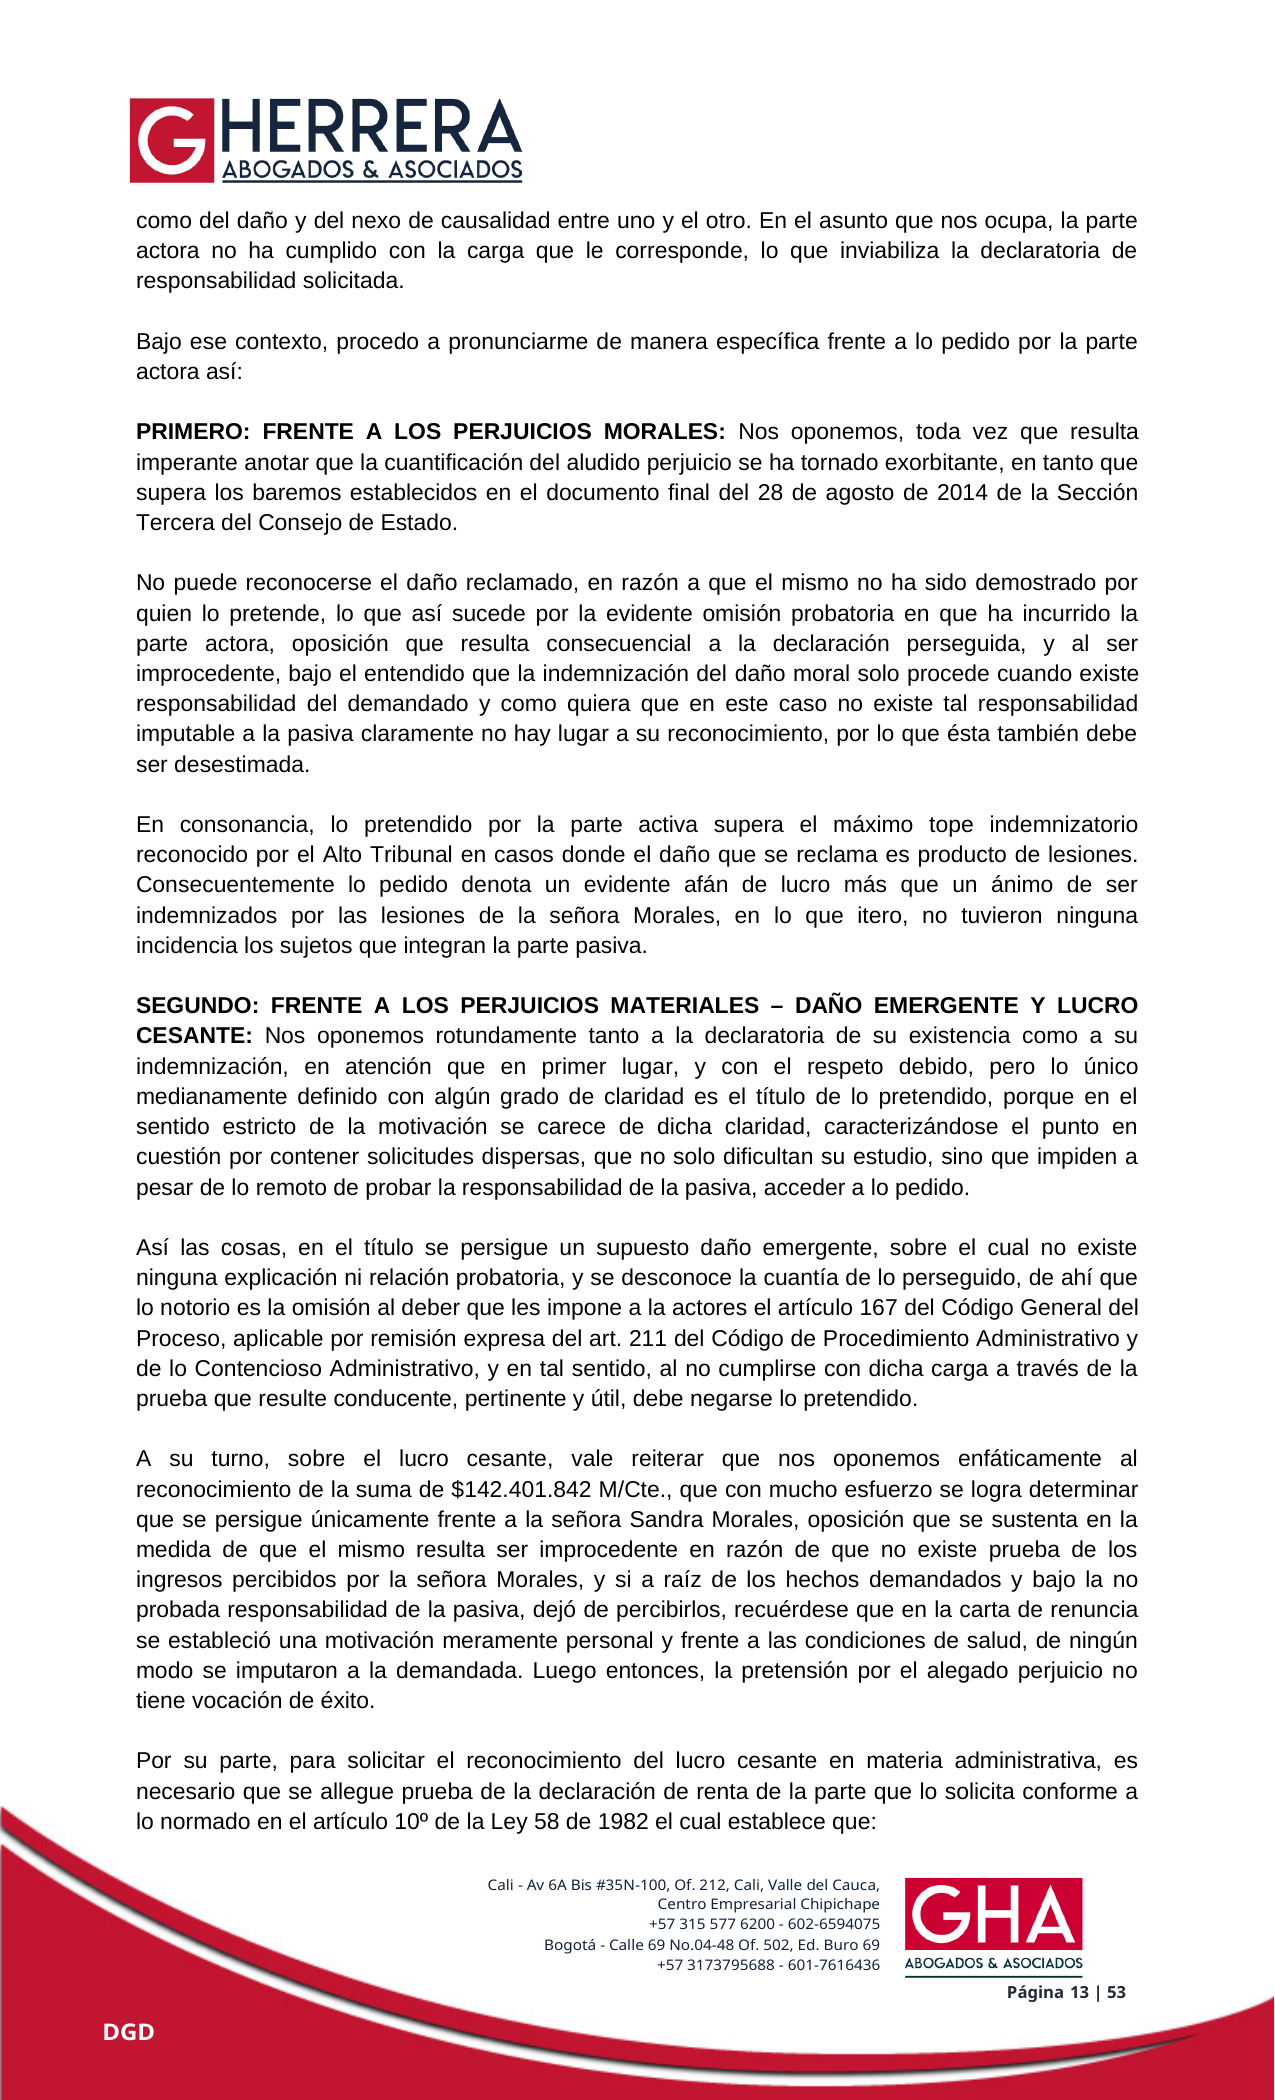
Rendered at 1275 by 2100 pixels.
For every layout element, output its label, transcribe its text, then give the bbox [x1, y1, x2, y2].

text No puede reconocerse el daño reclamado, en razón a que el mismo no ha sido demostrado por quien lo pretende, lo que así sucede por la evidente omisión probatoria en que ha incurrido la parte actora, oposición que resulta consecuencial a la declaración perseguida, y al ser improcedente, bajo el entendido que la indemnización del daño moral solo procede cuando existe responsabilidad del demandado y como quiera que en este caso no existe tal responsabilidad imputable a la pasiva claramente no hay lugar a su reconocimiento, por lo que ésta también debe ser desestimada. [136, 569, 1139, 777]
text En consonancia, lo pretendido por la parte activa supera el máximo tope indemnizatorio reconocido por el Alto Tribunal en casos donde el daño que se reclama es producto de lesiones. Consecuentemente lo pedido denota un evidente afán de lucro más que un ánimo de ser indemnizados por las lesiones de la señora Morales, en lo que itero, no tuvieron ninguna incidencia los sujetos que integran la parte pasiva. [136, 811, 1139, 958]
text PRIMERO: FRENTE A LOS PERJUICIOS MORALES: Nos oponemos, toda vez que resulta imperante anotar que la cuantificación del aludido perjuicio se ha tornado exorbitante, en tanto que supera los baremos establecidos en el documento final del 28 de agosto de 2014 de la Sección Tercera del Consejo de Estado. [136, 418, 1139, 535]
text Por su parte, para solicitar el reconocimiento del lucro cesante en materia administrativa, es necesario que se allegue prueba de la declaración de renta de la parte que lo solicita conforme a lo normado en el artículo 10º de la Ley 58 de 1982 el cual establece que: [136, 1747, 1139, 1834]
text SEGUNDO: FRENTE A LOS PERJUICIOS MATERIALES – DAÑO EMERGENTE Y LUCRO CESANTE: Nos oponemos rotundamente tanto a la declaratoria de su existencia como a su indemnización, en atención que en primer lugar, y con el respeto debido, pero lo único medianamente definido con algún grado de claridad es el título de lo pretendido, porque en el sentido estricto de la motivación se carece de dicha claridad, caracterizándose el punto en cuestión por contener solicitudes dispersas, que no solo dificultan su estudio, sino que impiden a pesar de lo remoto de probar la responsabilidad de la pasiva, acceder a lo pedido. [136, 992, 1139, 1200]
picture [0, 1793, 1275, 2100]
text A su turno, sobre el lucro cesante, vale reiterar que nos oponemos enfáticamente al reconocimiento de la suma de $142.401.842 M/Cte., que con mucho esfuerzo se logra determinar que se persigue únicamente frente a la señora Sandra Morales, oposición que se sustenta en la medida de que el mismo resulta ser improcedente en razón de que no existe prueba de los ingresos percibidos por la señora Morales, y si a raíz de los hechos demandados y bajo la no probada responsabilidad de la pasiva, dejó de percibirlos, recuérdese que en la carta de renuncia se estableció una motivación meramente personal y frente a las condiciones de salud, de ningún modo se imputaron a la demandada. Luego entonces, la pretensión por el alegado perjuicio no tiene vocación de éxito. [136, 1445, 1139, 1713]
text Así las cosas, en el título se persigue un supuesto daño emergente, sobre el cual no existe ninguna explicación ni relación probatoria, y se desconoce la cuantía de lo perseguido, de ahí que lo notorio es la omisión al deber que les impone a la actores el artículo 167 del Código General del Proceso, aplicable por remisión expresa del art. 211 del Código de Procedimiento Administrativo y de lo Contencioso Administrativo, y en tal sentido, al no cumplirse con dicha carga a través de la prueba que resulte conducente, pertinente y útil, debe negarse lo pretendido. [136, 1234, 1139, 1411]
picture [109, 75, 542, 206]
text Bajo ese contexto, procedo a pronunciarme de manera específica frente a lo pedido por la parte actora así: [136, 328, 1139, 384]
